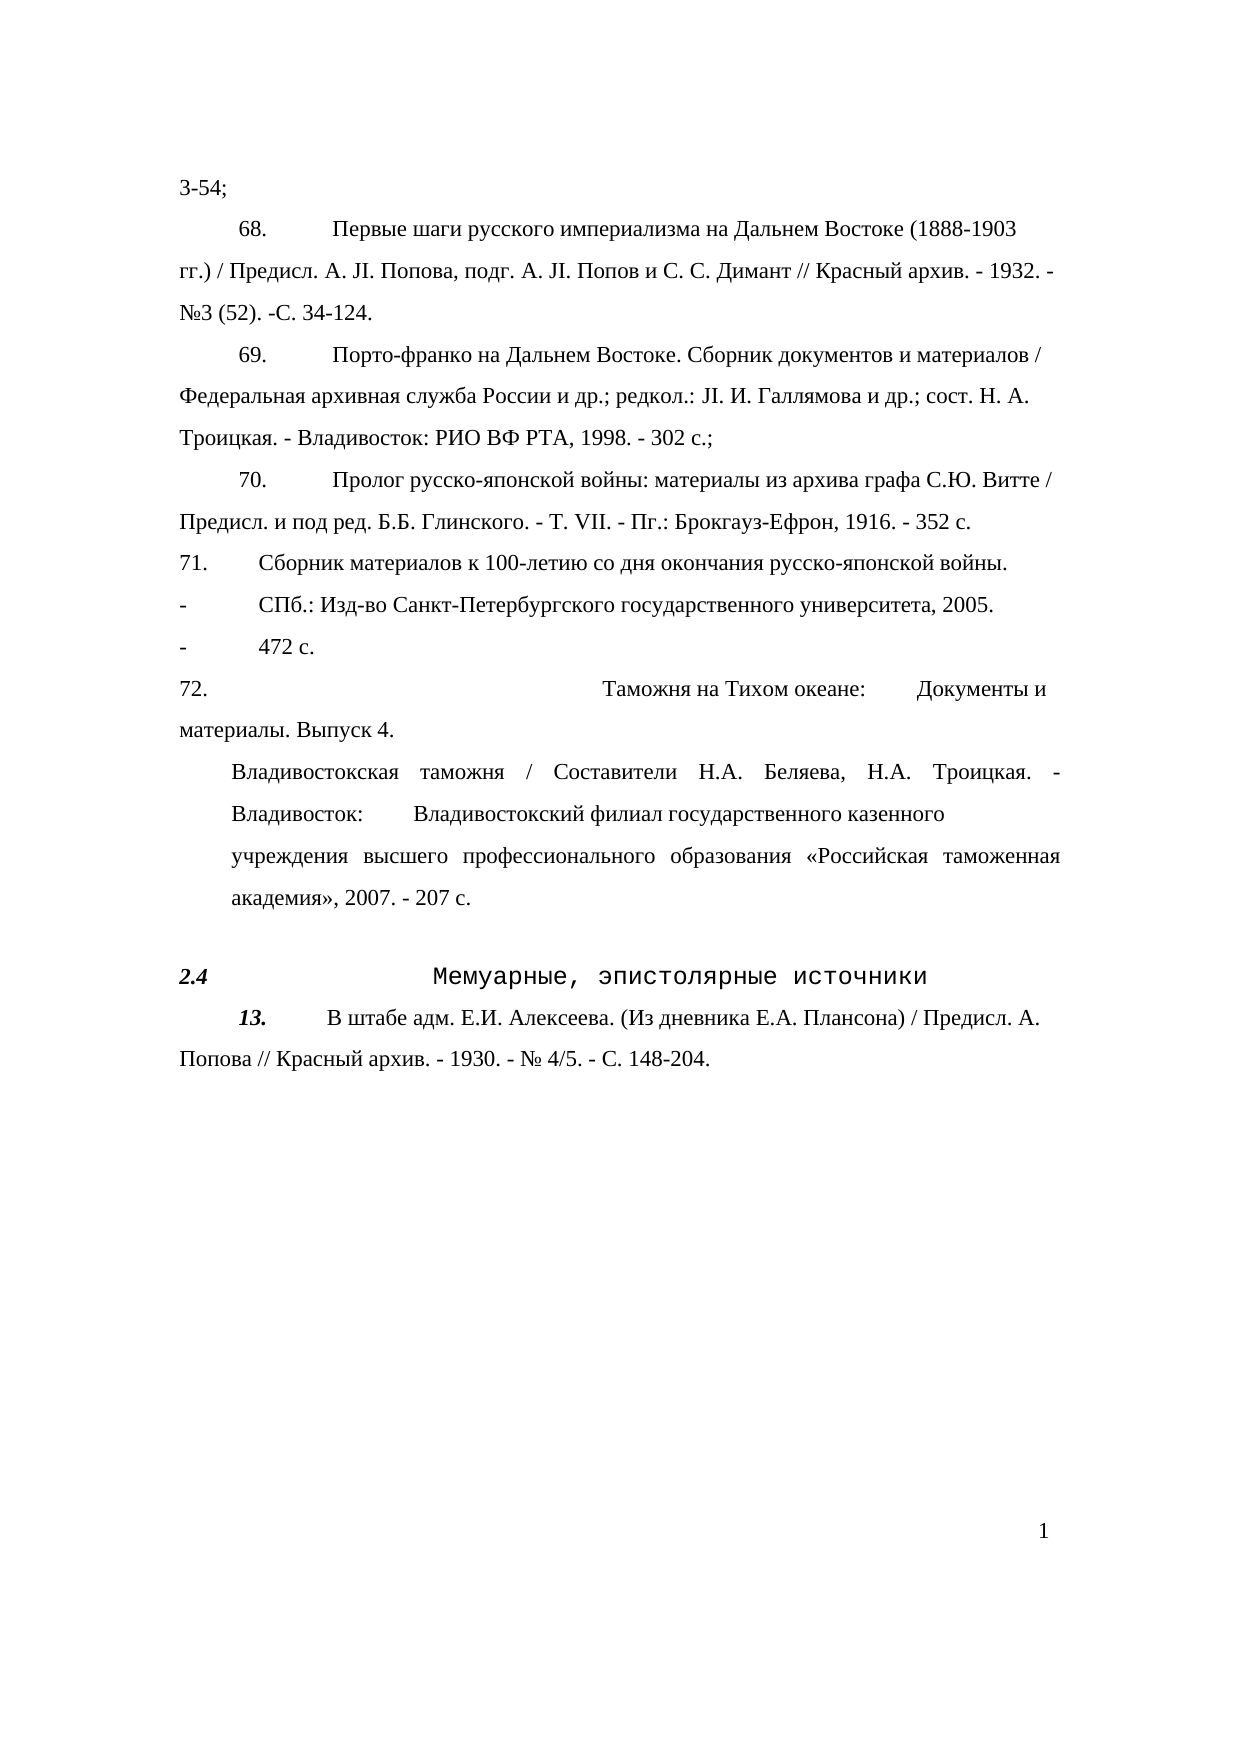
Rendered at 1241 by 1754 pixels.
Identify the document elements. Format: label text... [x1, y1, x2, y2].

list Порто-франко на Дальнем Востоке. Сборник документов и материалов / Федеральная архивная служба России и др.; редкол.: JI. И. Галлямова и др.; сост. Н. А. Троицкая. - Владивосток: РИО ВФ РТА, 1998. - 302 с.; [179, 329, 1061, 454]
list Пролог русско-японской войны: материалы из архива графа С.Ю. Витте / Предисл. и под ред. Б.Б. Глинского. - Т. VII. - Пг.: Брокгауз-Ефрон, 1916. - 352 с. [179, 454, 1061, 537]
text учреждения высшего профессионального образования «Российская таможенная академия», 2007. - 207 с. [231, 830, 1061, 913]
list Таможня на Тихом океане: Документы и материалы. Выпуск 4. [179, 663, 1063, 746]
list 472 с. [179, 621, 1063, 663]
text Владивостокская таможня / Составители Н.А. Беляева, Н.А. Троицкая. - Владивосток: Владивостокский филиал государственного казенного [231, 746, 1061, 830]
list СПб.: Изд-во Санкт-Петербургского государственного университета, 2005. [179, 579, 1063, 621]
list Сборник материалов к 100-летию со дня окончания русско-японской войны. [179, 537, 1063, 579]
list Первые шаги русского империализма на Дальнем Востоке (1888-1903 гг.) / Предисл. A. JI. Попова, подг. A. JI. Попов и С. С. Димант // Красный архив. - 1932. -№3 (52). -С. 34-124. [179, 203, 1061, 329]
list В штабе адм. Е.И. Алексеева. (Из дневника Е.А. Плансона) / Предисл. А. Попова // Красный архив. - 1930. - № 4/5. - С. 148-204. [179, 993, 1061, 1074]
list Мемуарные, эпистолярные источники [179, 952, 1063, 993]
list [179, 162, 1061, 203]
